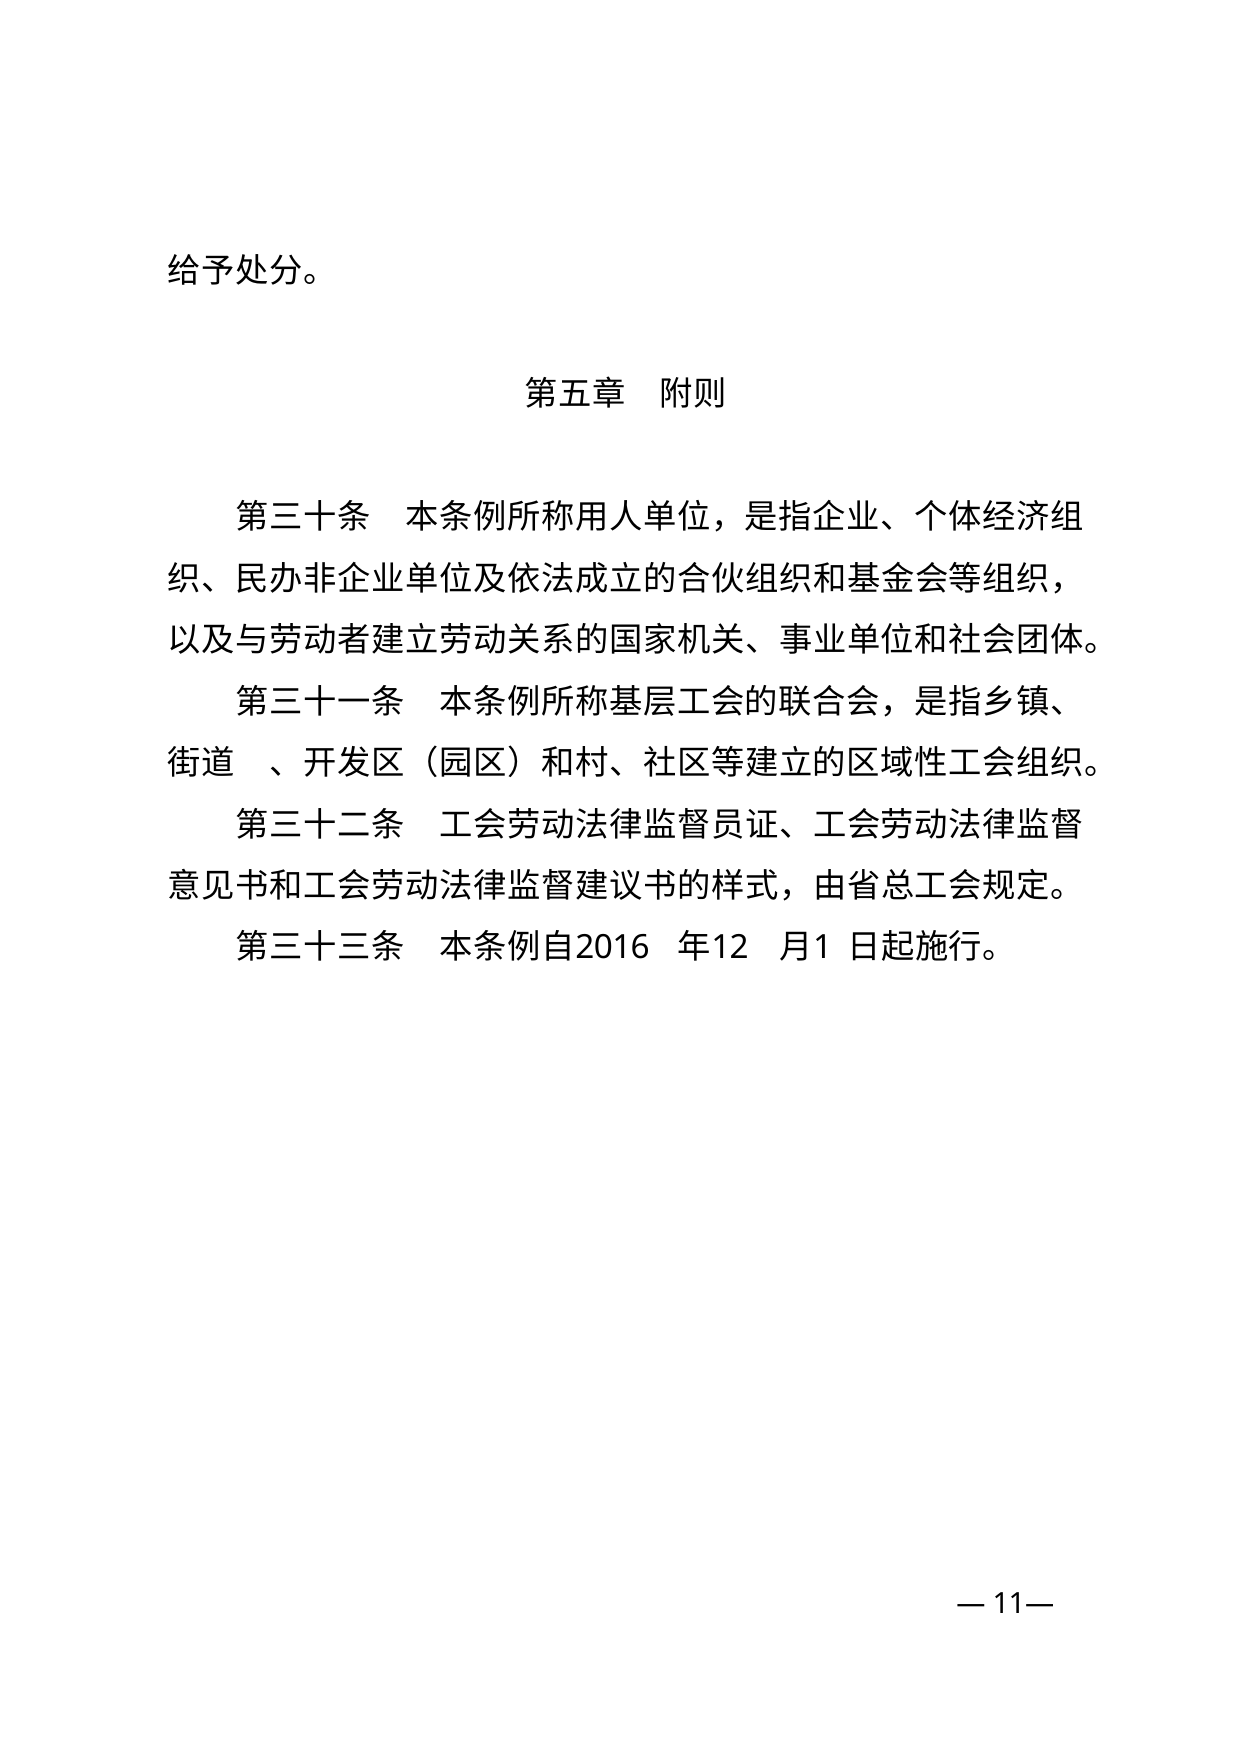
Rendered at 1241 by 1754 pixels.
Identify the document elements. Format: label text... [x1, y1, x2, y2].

text 第三十三条 本条例自2016年12月1日起施行。 [168, 914, 1084, 975]
text 第三十条 本条例所称用人单位，是指企业、个体经济组织、民办非企业单位及依法成立的合伙组织和基金会等组织，以及与劳动者建立劳动关系的国家机关、事业单位和社会团体。 [168, 483, 1084, 668]
text 第五章 附则 [168, 361, 1084, 422]
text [168, 238, 1084, 299]
text 第三十二条 工会劳动法律监督员证、工会劳动法律监督意见书和工会劳动法律监督建议书的样式，由省总工会规定。 [168, 791, 1084, 914]
text 第三十一条 本条例所称基层工会的联合会，是指乡镇、街道 、开发区（园区）和村、社区等建立的区域性工会组织。 [168, 668, 1084, 791]
